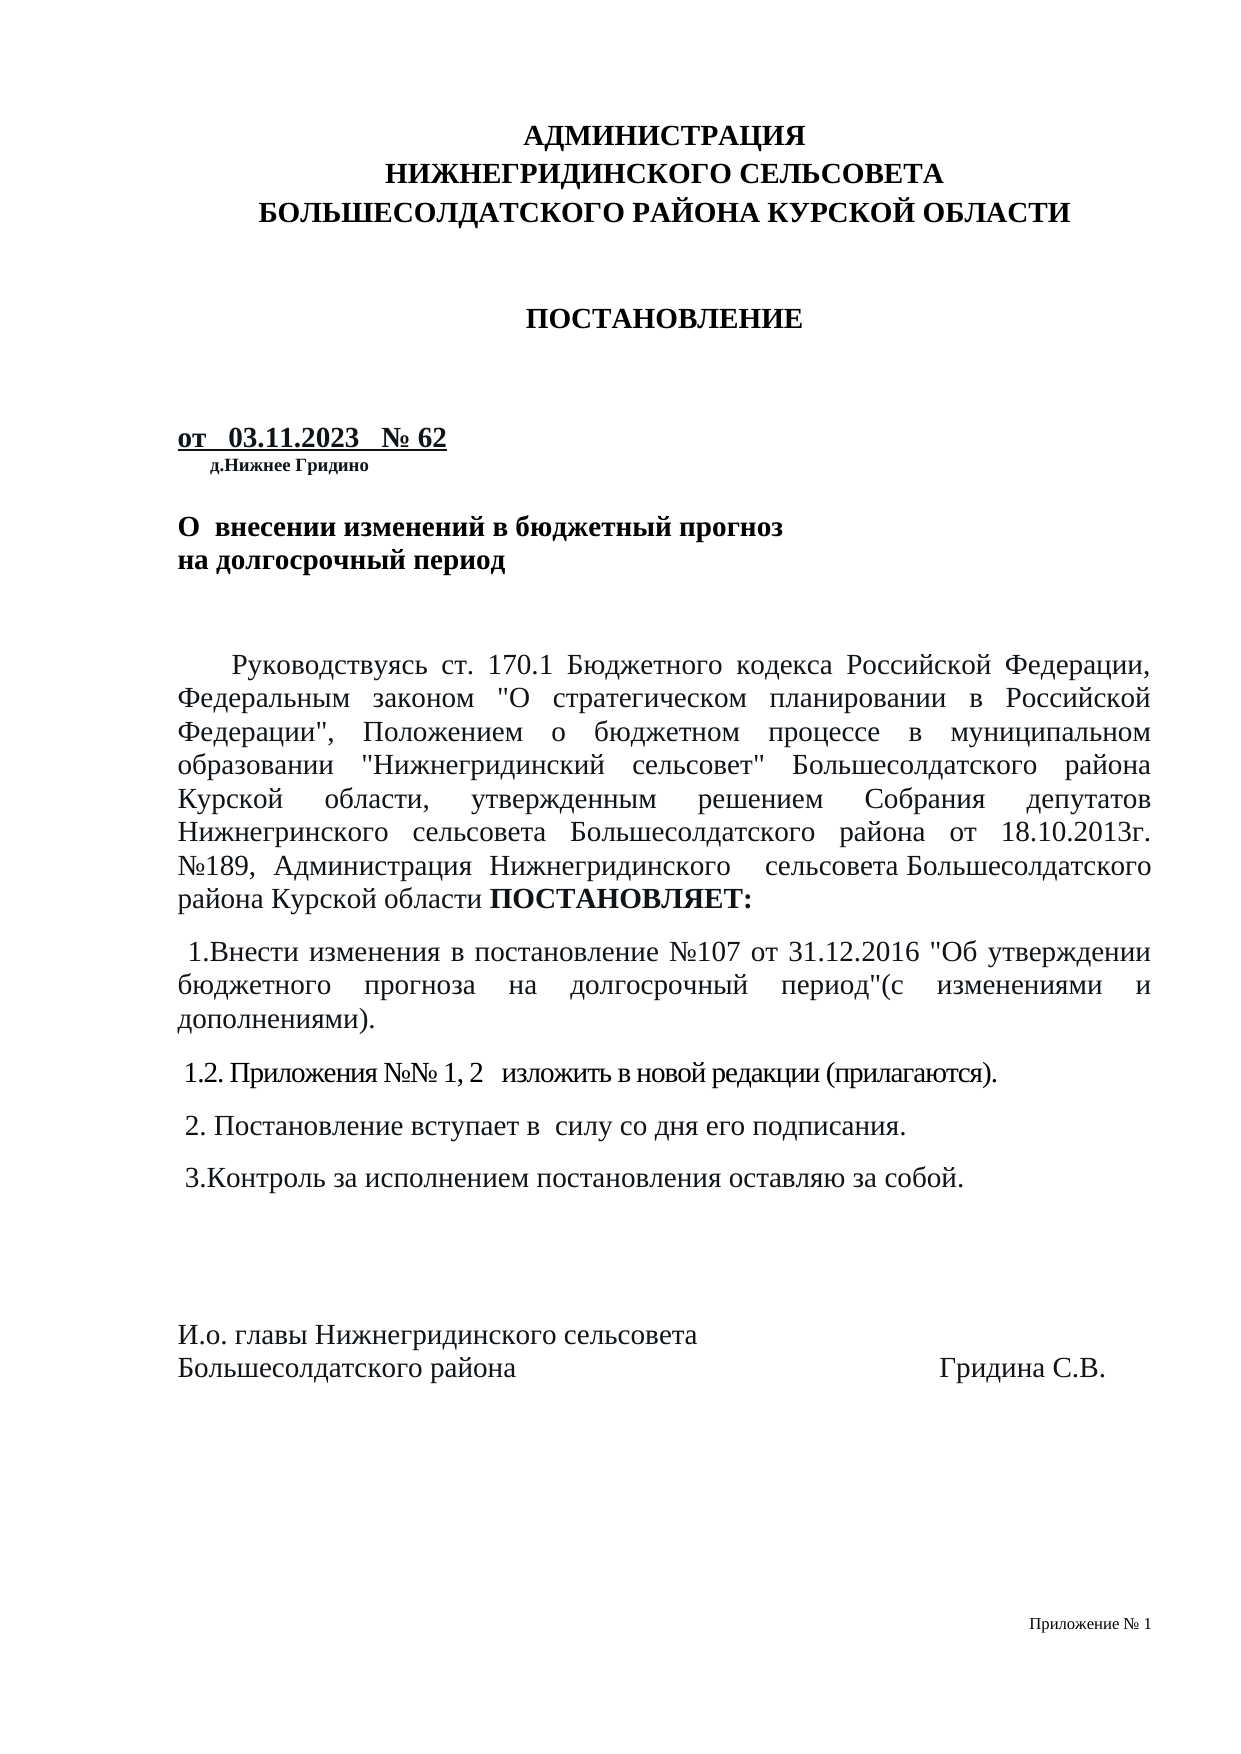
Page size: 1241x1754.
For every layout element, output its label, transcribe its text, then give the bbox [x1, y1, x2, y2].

text 2. Постановление вступает в силу со дня его подписания. [177, 1108, 1152, 1141]
text д.Нижнее Гридино [177, 454, 1152, 475]
text НИЖНЕГРИДИНСКОГО СЕЛЬСОВЕТА [177, 157, 1152, 190]
text БОЛЬШЕСОЛДАТСКОГО РАЙОНА КУРСКОЙ ОБЛАСТИ [177, 195, 1152, 229]
text Руководствуясь ст. 170.1 Бюджетного кодекса Российской Федерации, Федеральным законом "О стратегическом планировании в Российской Федерации", Положением о бюджетном процессе в муниципальном образовании "Нижнегридинский сельсовет" Большесолдатского района Курской области, утвержденным решением Собрания депутатов Нижнегринского сельсовета Большесолдатского района от 18.10.2013г. №189, Администрация Нижнегридинского сельсовета Большесолдатского района Курской области ПОСТАНОВЛЯЕТ: [177, 647, 1152, 915]
title на долгосрочный период [177, 542, 1152, 576]
text АДМИНИСТРАЦИЯ [177, 118, 1152, 152]
text И.о. главы Нижнегридинского сельсовета [177, 1317, 1152, 1351]
title О внесении изменений в бюджетный прогноз [177, 509, 1152, 542]
text 3.Контроль за исполнением постановления оставляю за собой. [177, 1160, 1152, 1194]
text 1.Внести изменения в постановление №107 от 31.12.2016 "Об утверждении бюджетного прогноза на долгосрочный период"(с изменениями и дополнениями). [177, 934, 1152, 1034]
text от 03.11.2023 № 62 [177, 420, 1152, 454]
text Большесолдатского района Гридина С.В. [177, 1351, 1152, 1384]
text 1.2. Приложения №№ 1, 2 изложить в новой редакции (прилагаются). [177, 1053, 1152, 1089]
text ПОСТАНОВЛЕНИЕ [177, 301, 1152, 335]
text Приложение № 1 [177, 1614, 1152, 1633]
